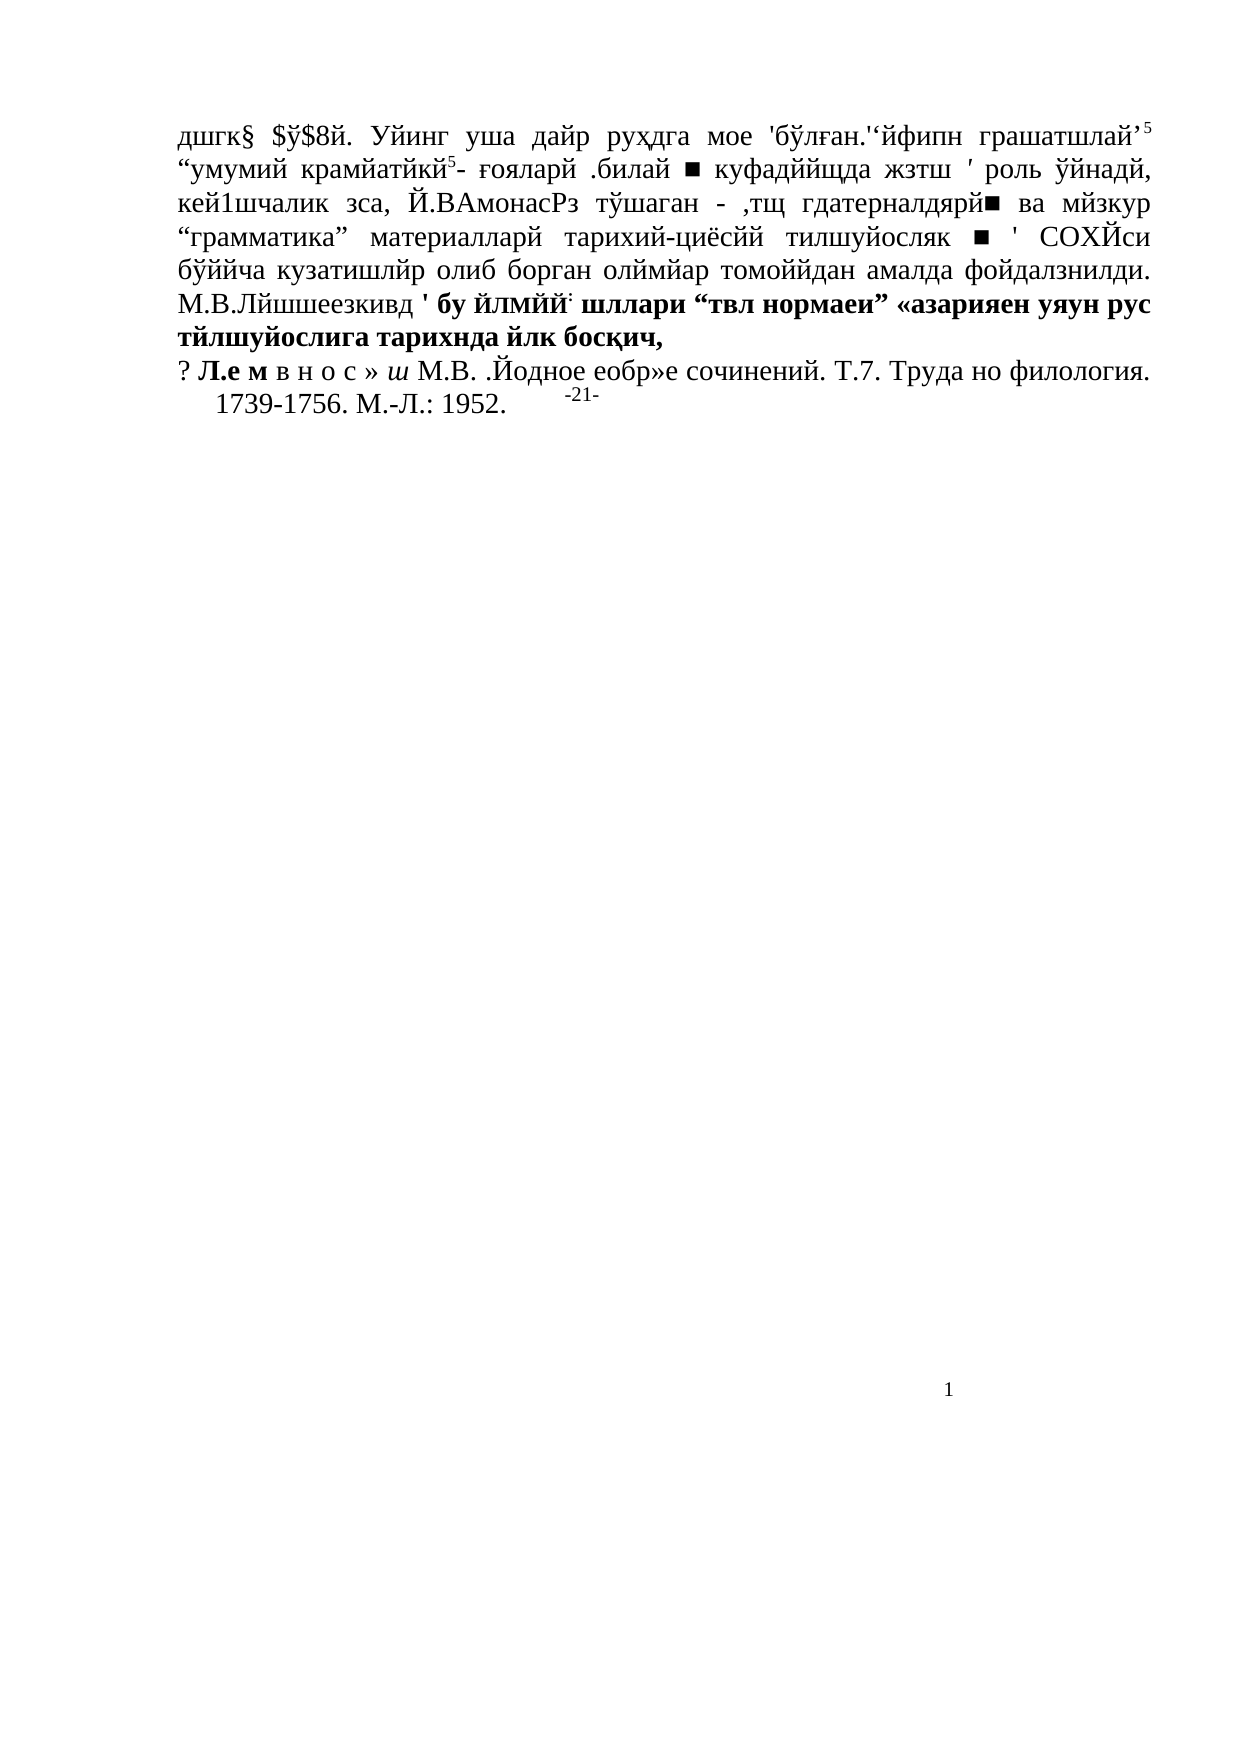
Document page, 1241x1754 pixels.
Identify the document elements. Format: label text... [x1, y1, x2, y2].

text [177, 118, 1152, 353]
text ? Л.е м в н о с » ш М.В. .Йодное еобр»е сочинений. Т.7. Труда но филология. 1739-1756. М.-Л.: 1952. [177, 353, 1152, 420]
